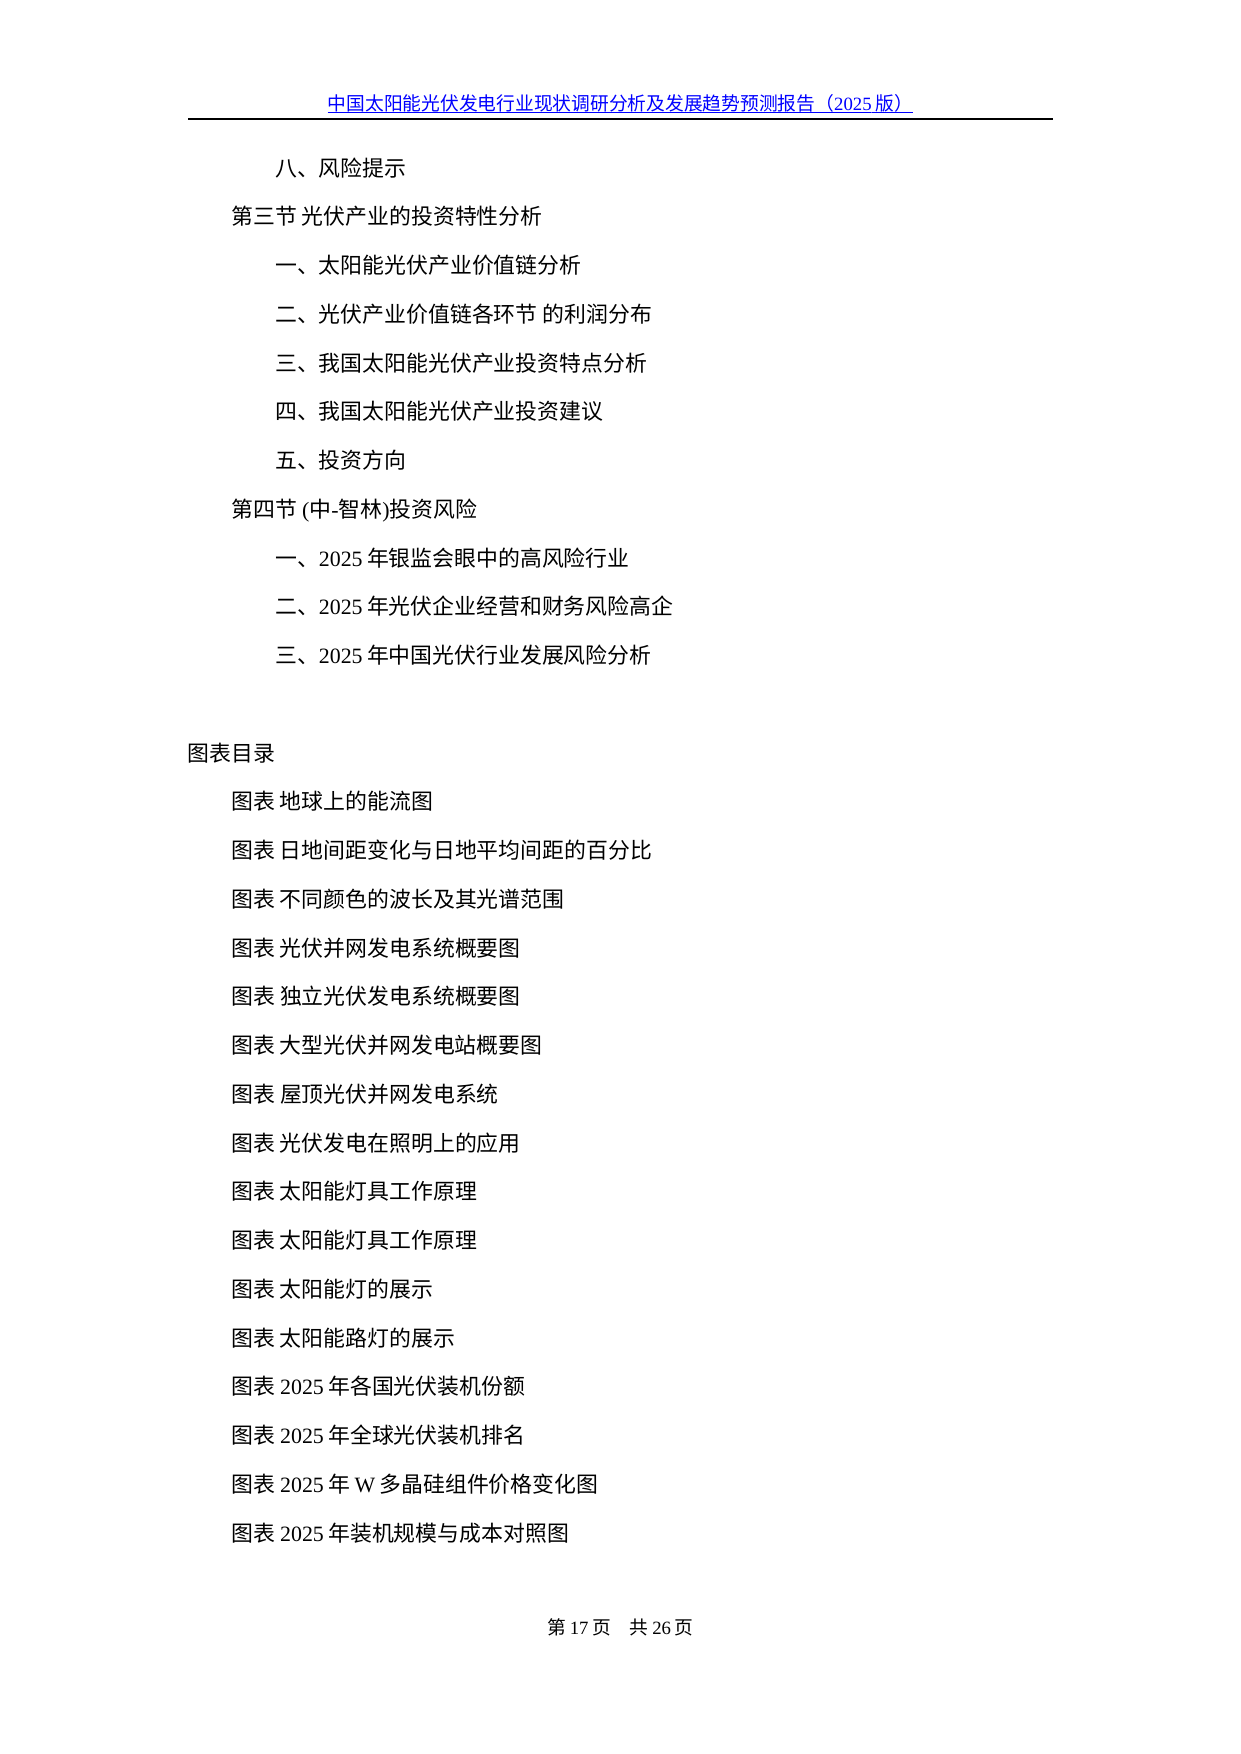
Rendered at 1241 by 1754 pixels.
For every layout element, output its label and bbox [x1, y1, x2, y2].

text [187, 150, 1053, 1548]
